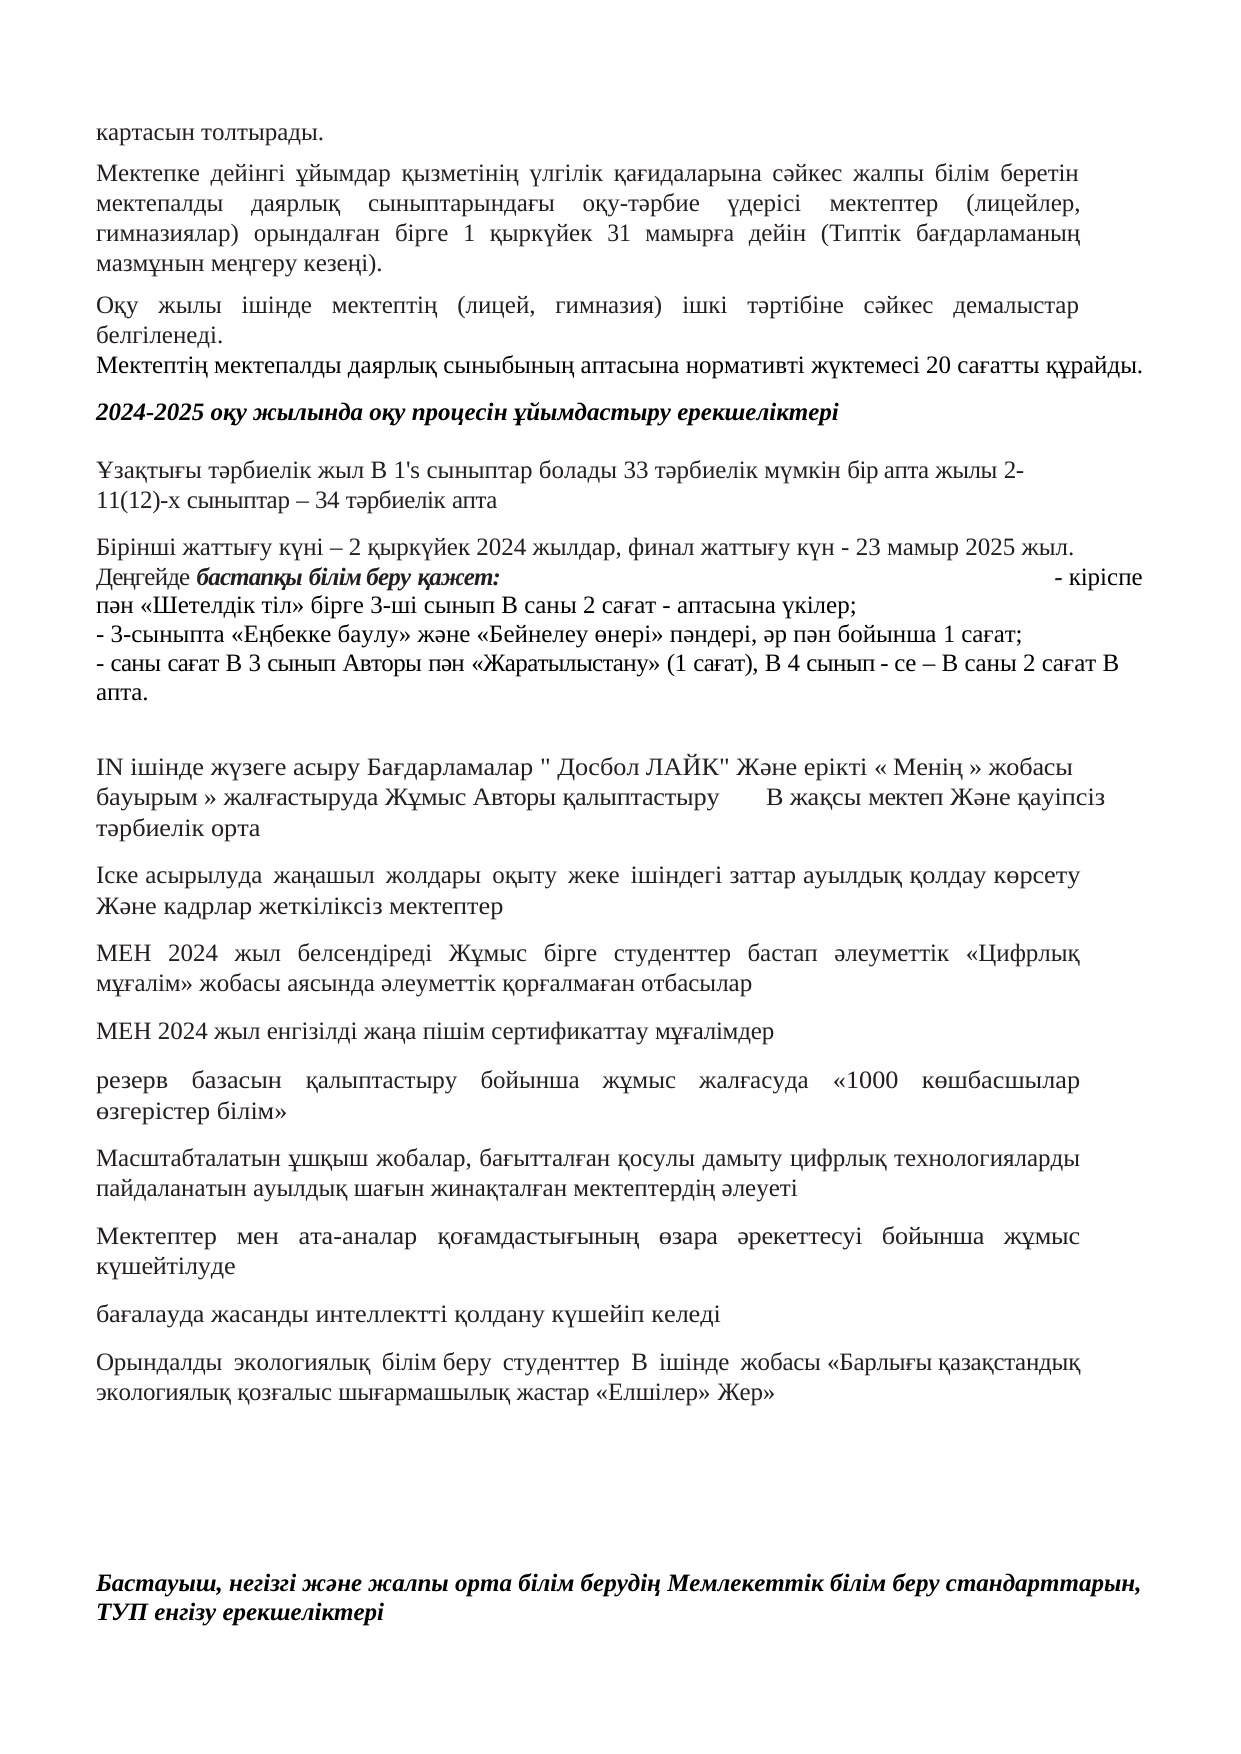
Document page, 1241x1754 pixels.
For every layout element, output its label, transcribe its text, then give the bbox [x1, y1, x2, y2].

text Бастауыш, негізгі және жалпы орта білім берудің Мемлекеттік білім беру стандарттарын, ТУП енгізу ерекшеліктері [96, 1568, 1151, 1625]
text бағалауда жасанды интеллектті қолдану күшейіп келеді [96, 1299, 1080, 1328]
text Оқу жылы ішінде мектептің (лицей, гимназия) ішкі тәртібіне сәйкес демалыстар белгіленеді. [96, 290, 1080, 349]
text МЕН 2024 жыл енгізілді жаңа пішім сертификаттау мұғалімдер [96, 1016, 1151, 1045]
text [96, 117, 1080, 145]
text 2024-2025 оқу жылында оқу процесін ұйымдастыру ерекшеліктері [96, 397, 1151, 426]
text Деңгейде бастапқы білім беру қажет: - кіріспе пән «Шетелдік тіл» бірге 3-ші сынып В саны 2 сағат - аптасына үкілер; [96, 562, 1151, 619]
text Бірінші жаттығу күні – 2 қыркүйек 2024 жылдар, финал жаттығу күн - 23 мамыр 2025 жыл. [96, 532, 1074, 561]
text Іске асырылуда жаңашыл жолдары оқыту жеке ішіндегі заттар ауылдық қолдау көрсету Және кадрлар жеткіліксіз мектептер [96, 861, 1080, 919]
text Орындалды экологиялық білім беру студенттер В ішінде жобасы «Барлығы қазақстандық экологиялық қозғалыс шығармашылық жастар «Елшілер» Жер» [96, 1347, 1151, 1406]
text Мектептің мектепалды даярлық сыныбының аптасына нормативті жүктемесі 20 сағатты құрайды. [96, 350, 1151, 379]
text IN ішінде жүзеге асыру Бағдарламалар " Досбол ЛАЙК" Және ерікті « Менің » жобасы бауырым » жалғастыруда Жұмыс Авторы қалыптастыру В жақсы мектеп Және қауіпсіз тәрбиелік орта [96, 752, 1151, 841]
text Мектепке дейінгі ұйымдар қызметінің үлгілік қағидаларына сәйкес жалпы білім беретін мектепалды даярлық сыныптарындағы оқу-тәрбие үдерісі мектептер (лицейлер, гимназиялар) орындалған бірге 1 қыркүйек 31 мамырға дейін (Типтік бағдарламаның мазмұнын меңгеру кезеңі). [96, 158, 1080, 277]
text - саны сағат В 3 сынып Авторы пән «Жаратылыстану» (1 сағат), В 4 сынып - се – В саны 2 сағат В апта. [96, 648, 1151, 706]
text Масштабталатын ұшқыш жобалар, бағытталған қосулы дамыту цифрлық технологияларды пайдаланатын ауылдық шағын жинақталған мектептердің әлеуеті [96, 1143, 1080, 1202]
text резерв базасын қалыптастыру бойынша жұмыс жалғасуда «1000 көшбасшылар өзгерістер білім» [96, 1066, 1080, 1124]
text Мектептер мен ата-аналар қоғамдастығының өзара әрекеттесуі бойынша жұмыс күшейтілуде [96, 1221, 1080, 1280]
text - 3-сыныпта «Еңбекке баулу» және «Бейнелеу өнері» пәндері, әр пән бойынша 1 сағат; [96, 619, 1151, 648]
text Ұзақтығы тәрбиелік жыл В 1's сыныптар болады 33 тәрбиелік мүмкін бір апта жылы 2-11(12)-x сыныптар – 34 тәрбиелік апта [96, 455, 1059, 514]
text МЕН 2024 жыл белсендіреді Жұмыс бірге студенттер бастап әлеуметтік «Цифрлық мұғалім» жобасы аясында әлеуметтік қорғалмаған отбасылар [96, 938, 1080, 997]
